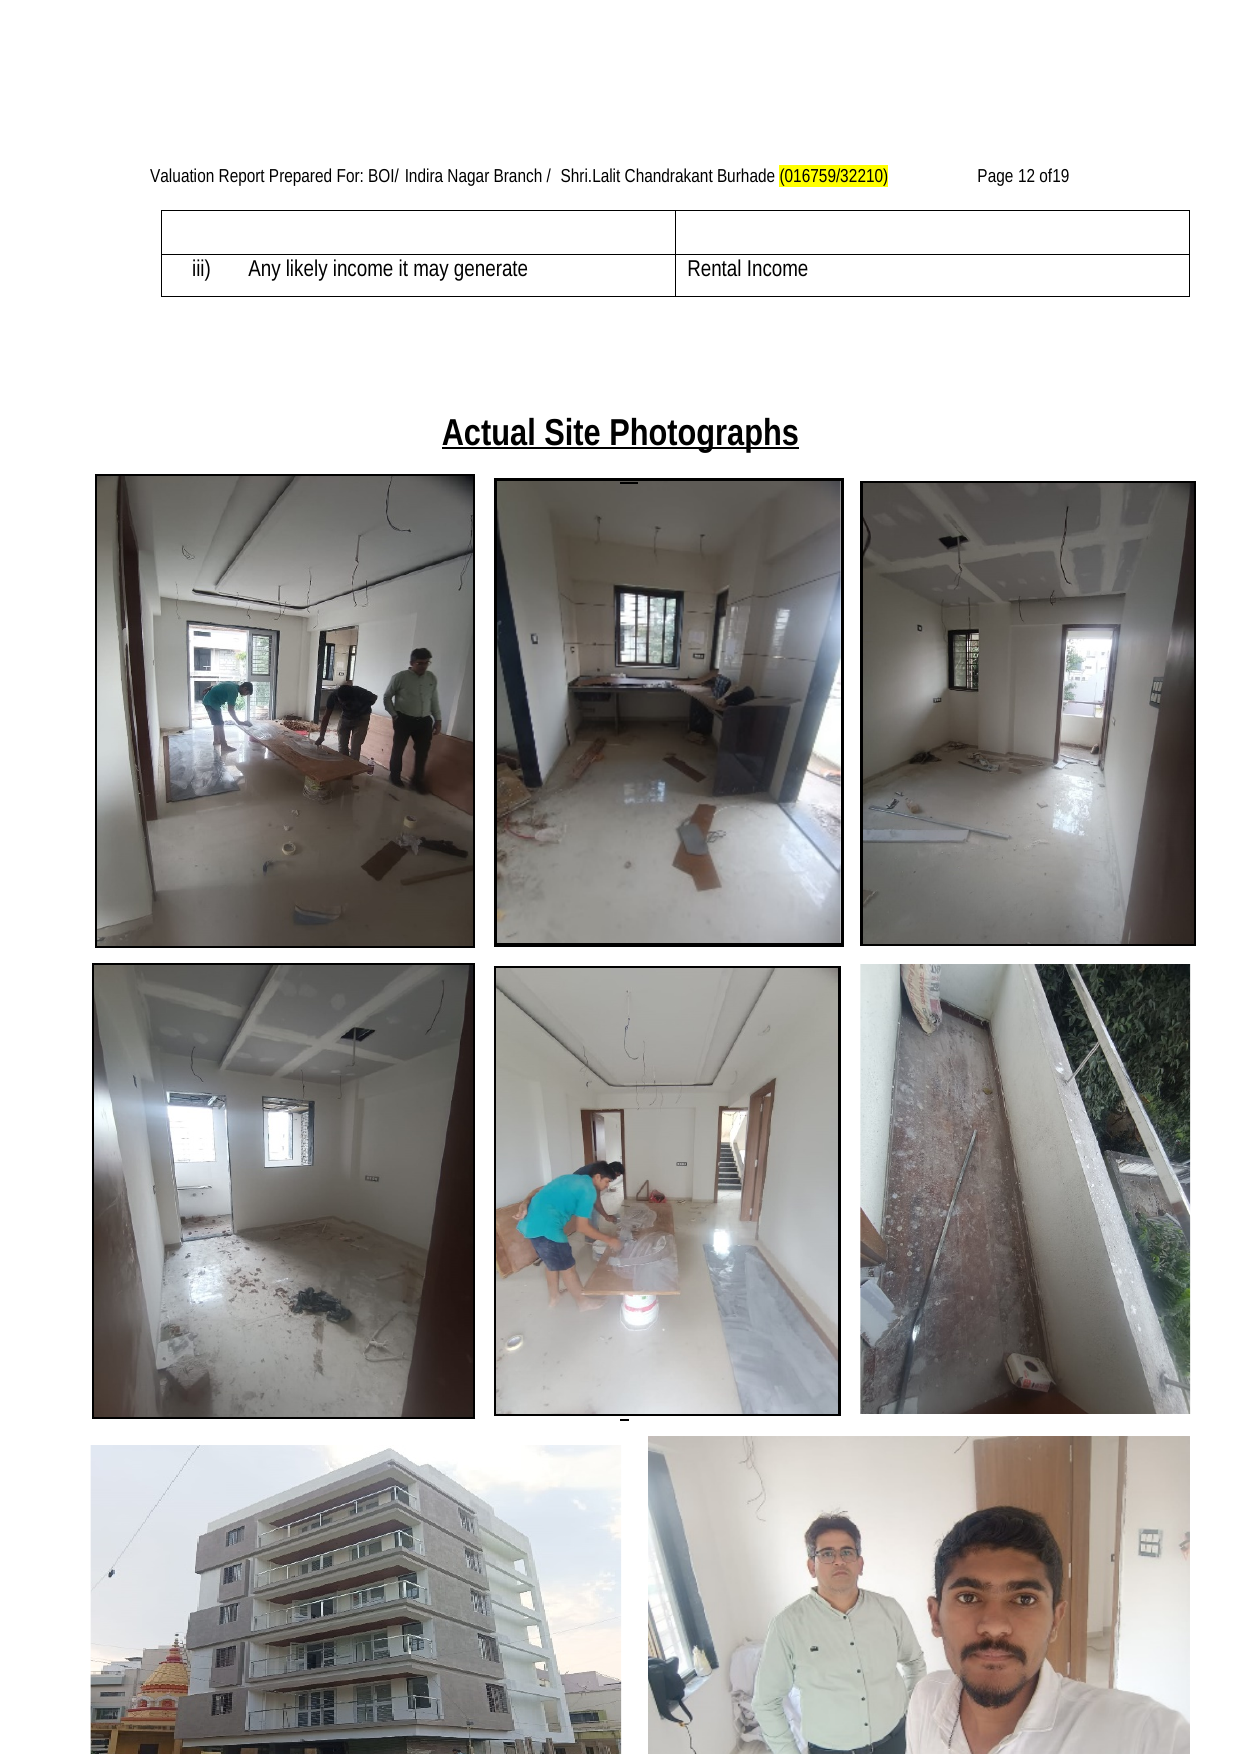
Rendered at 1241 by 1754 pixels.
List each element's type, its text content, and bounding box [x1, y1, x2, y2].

picture [496, 968, 838, 1414]
picture [863, 483, 1194, 944]
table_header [150, 210, 1202, 410]
text Actual Site Photographs [150, 410, 1090, 453]
picture [860, 964, 1191, 1414]
picture [94, 965, 473, 1417]
picture [97, 476, 473, 946]
picture [648, 1436, 1190, 1754]
picture [497, 481, 841, 943]
picture [90, 1445, 622, 1754]
